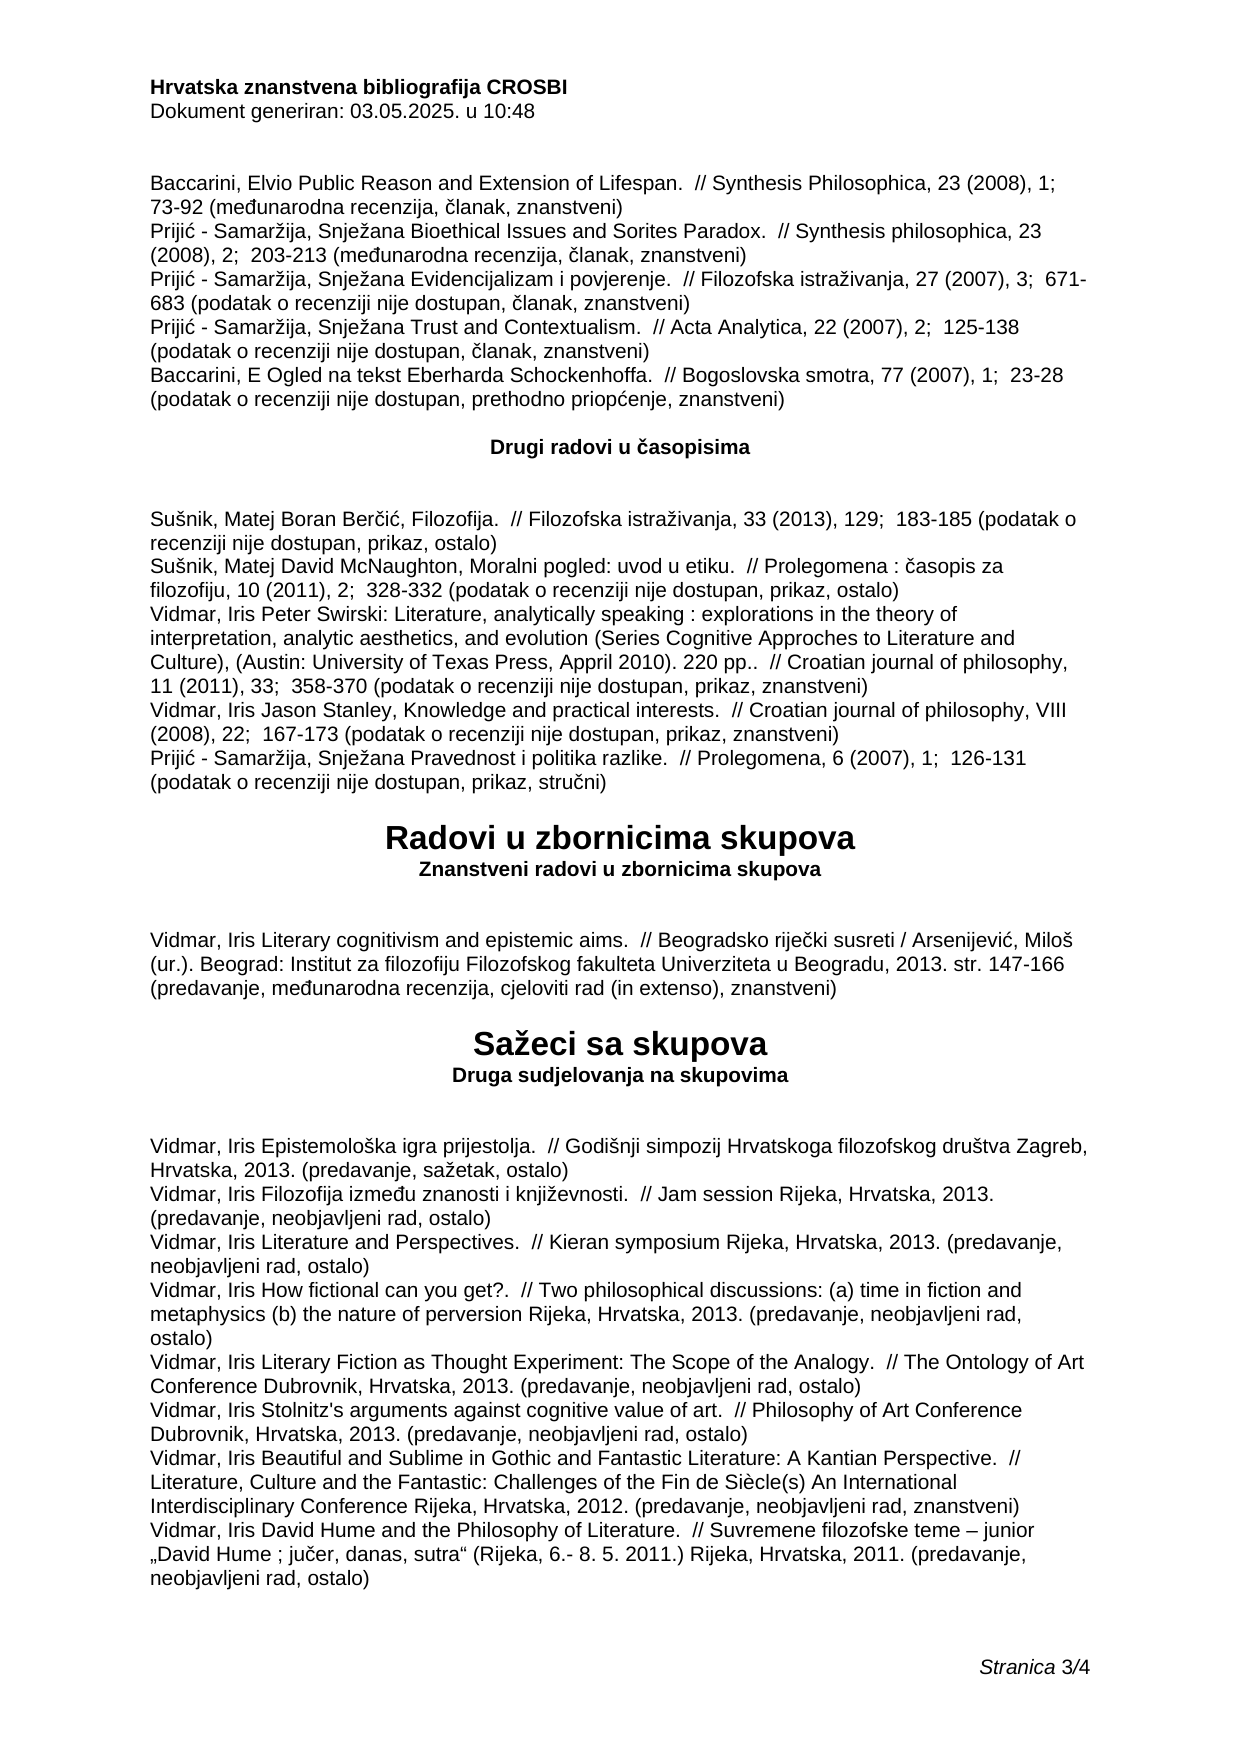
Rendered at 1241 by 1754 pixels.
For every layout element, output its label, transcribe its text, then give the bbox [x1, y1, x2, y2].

text Vidmar, Iris [150, 928, 1090, 1000]
text Vidmar, Iris [150, 1518, 1090, 1589]
subtitle Drugi radovi u časopisima [150, 434, 1090, 458]
subtitle Radovi u zbornicima skupova [150, 818, 1090, 856]
text Baccarini, E [150, 363, 1090, 411]
text Vidmar, Iris [150, 1398, 1090, 1446]
text Vidmar, Iris [150, 1446, 1090, 1518]
text Vidmar, Iris [150, 1350, 1090, 1398]
subtitle Znanstveni radovi u zbornicima skupova [150, 856, 1090, 880]
text Prijić - Samaržija, Snježana [150, 315, 1090, 363]
text Vidmar, Iris [150, 1182, 1090, 1230]
text Vidmar, Iris [150, 602, 1090, 698]
text Prijić - Samaržija, Snježana [150, 219, 1090, 267]
text Vidmar, Iris [150, 1278, 1090, 1350]
text Baccarini, Elvio [150, 171, 1090, 219]
text Sušnik, Matej [150, 554, 1090, 602]
text Prijić - Samaržija, Snježana [150, 746, 1090, 794]
text Vidmar, Iris [150, 1230, 1090, 1278]
text Prijić - Samaržija, Snježana [150, 267, 1090, 315]
subtitle Druga sudjelovanja na skupovima [150, 1062, 1090, 1086]
text Sušnik, Matej [150, 506, 1090, 554]
text Vidmar, Iris [150, 1134, 1090, 1182]
text Vidmar, Iris [150, 698, 1090, 746]
subtitle Sažeci sa skupova [150, 1024, 1090, 1062]
